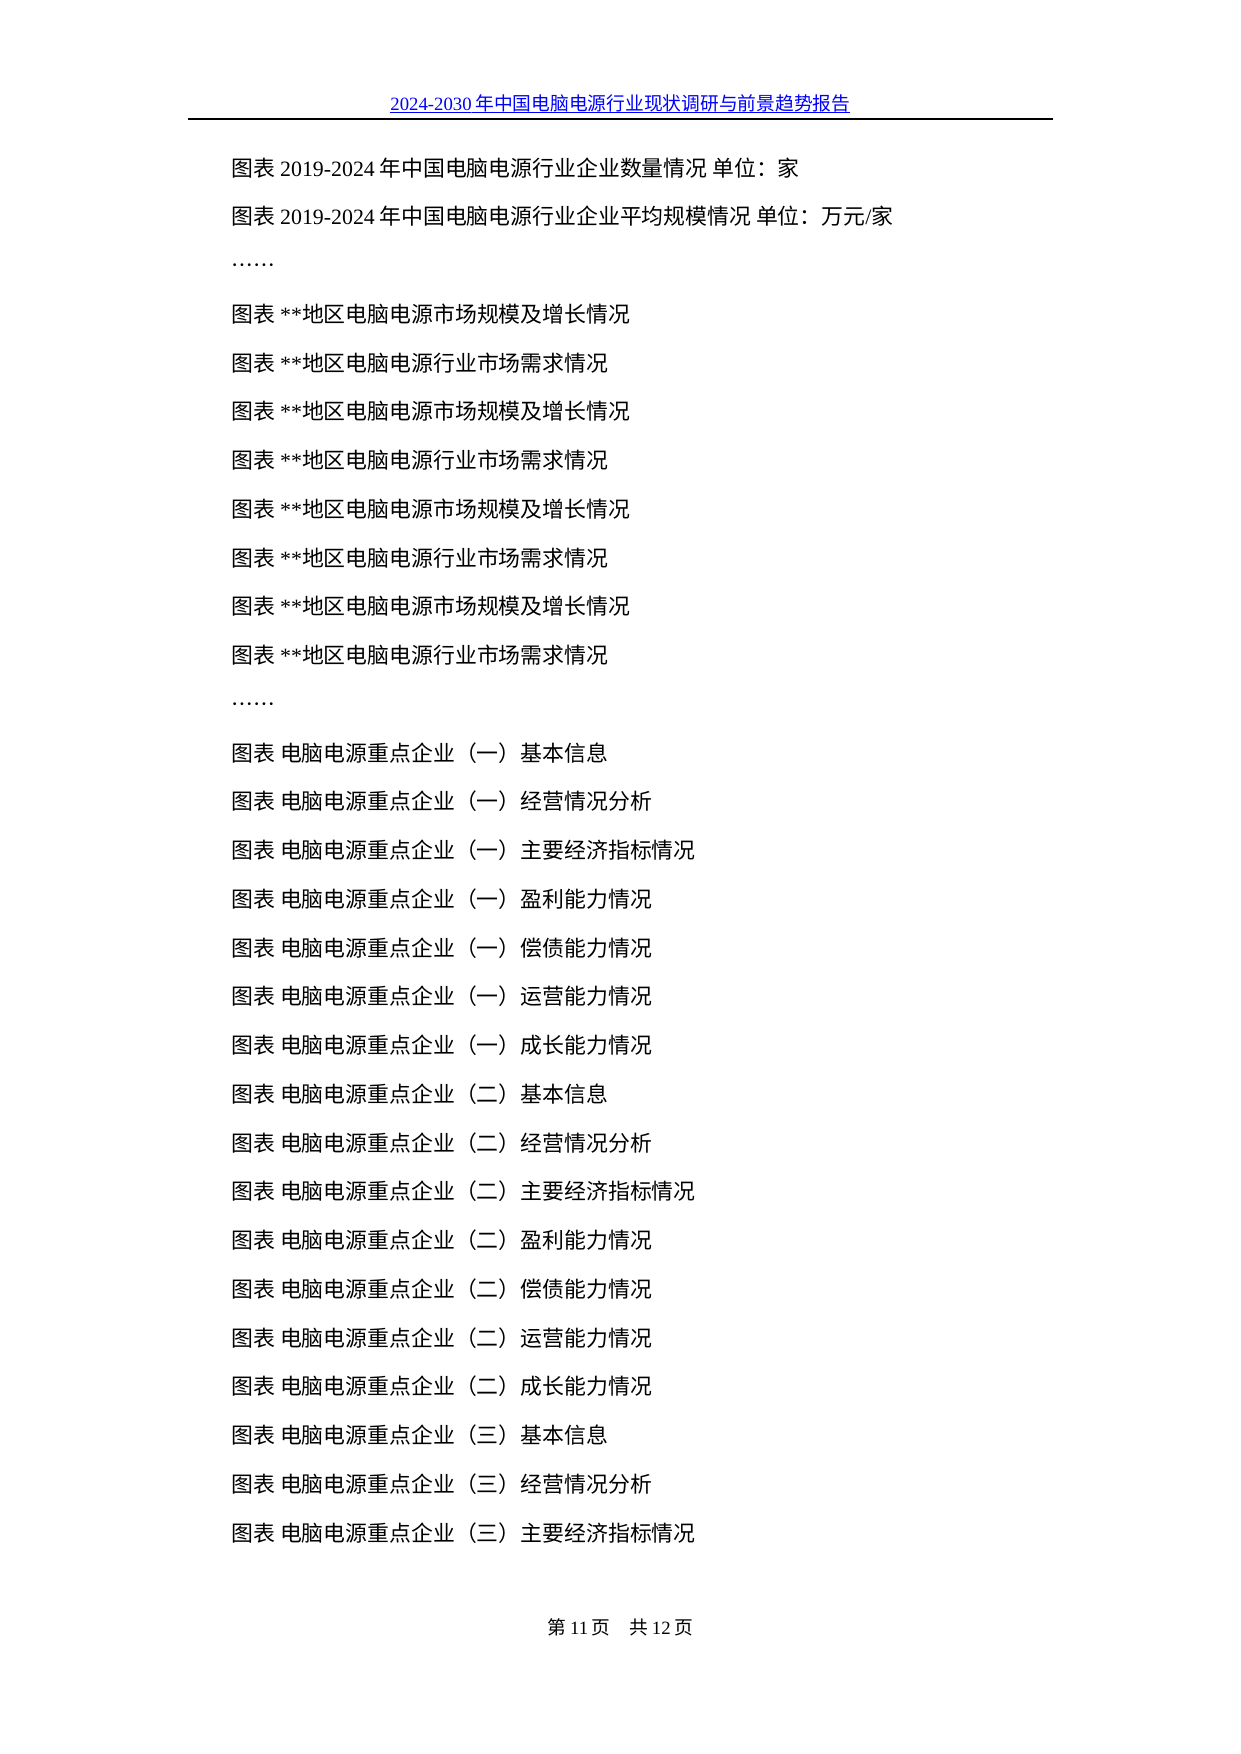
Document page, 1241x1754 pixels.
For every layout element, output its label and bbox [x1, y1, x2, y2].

text [187, 150, 1053, 1548]
